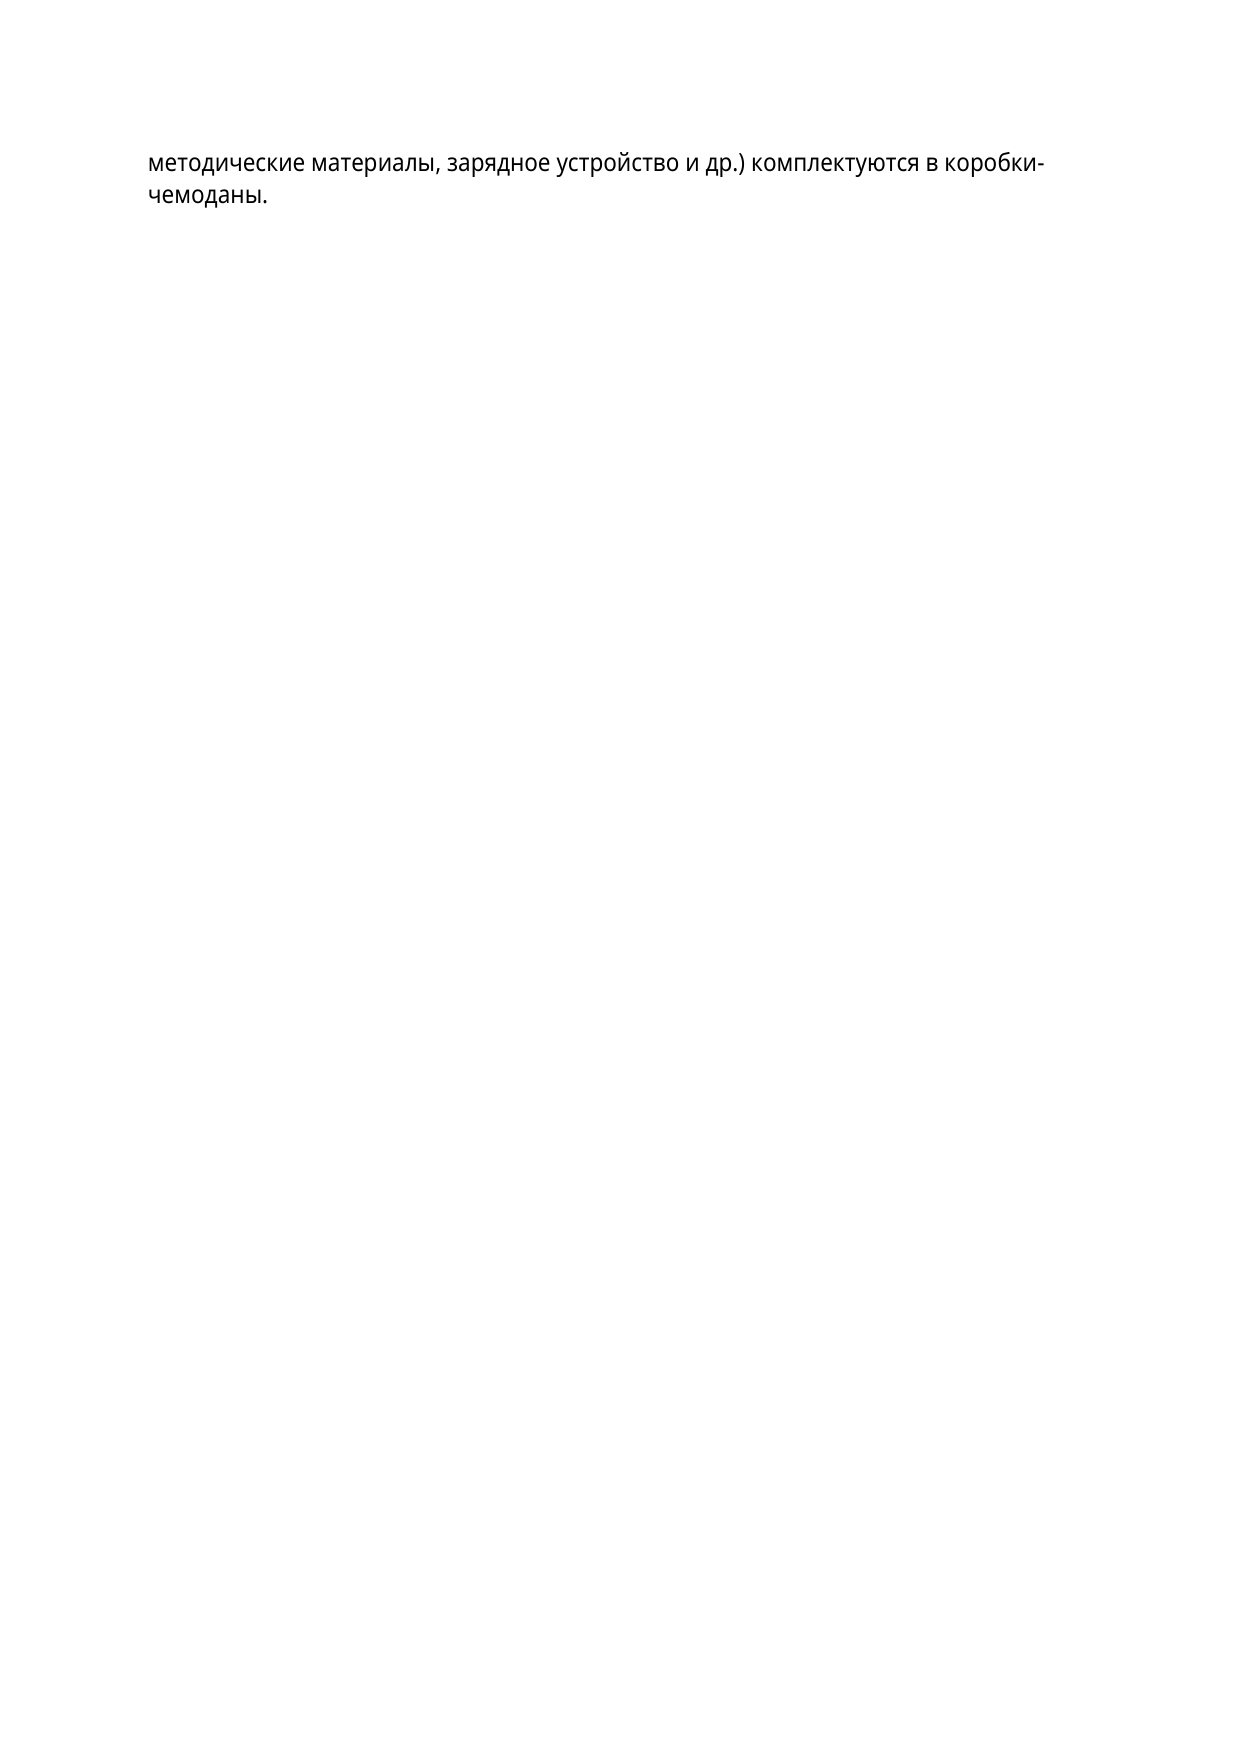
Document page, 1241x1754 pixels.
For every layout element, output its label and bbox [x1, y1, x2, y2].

text [148, 146, 1134, 211]
